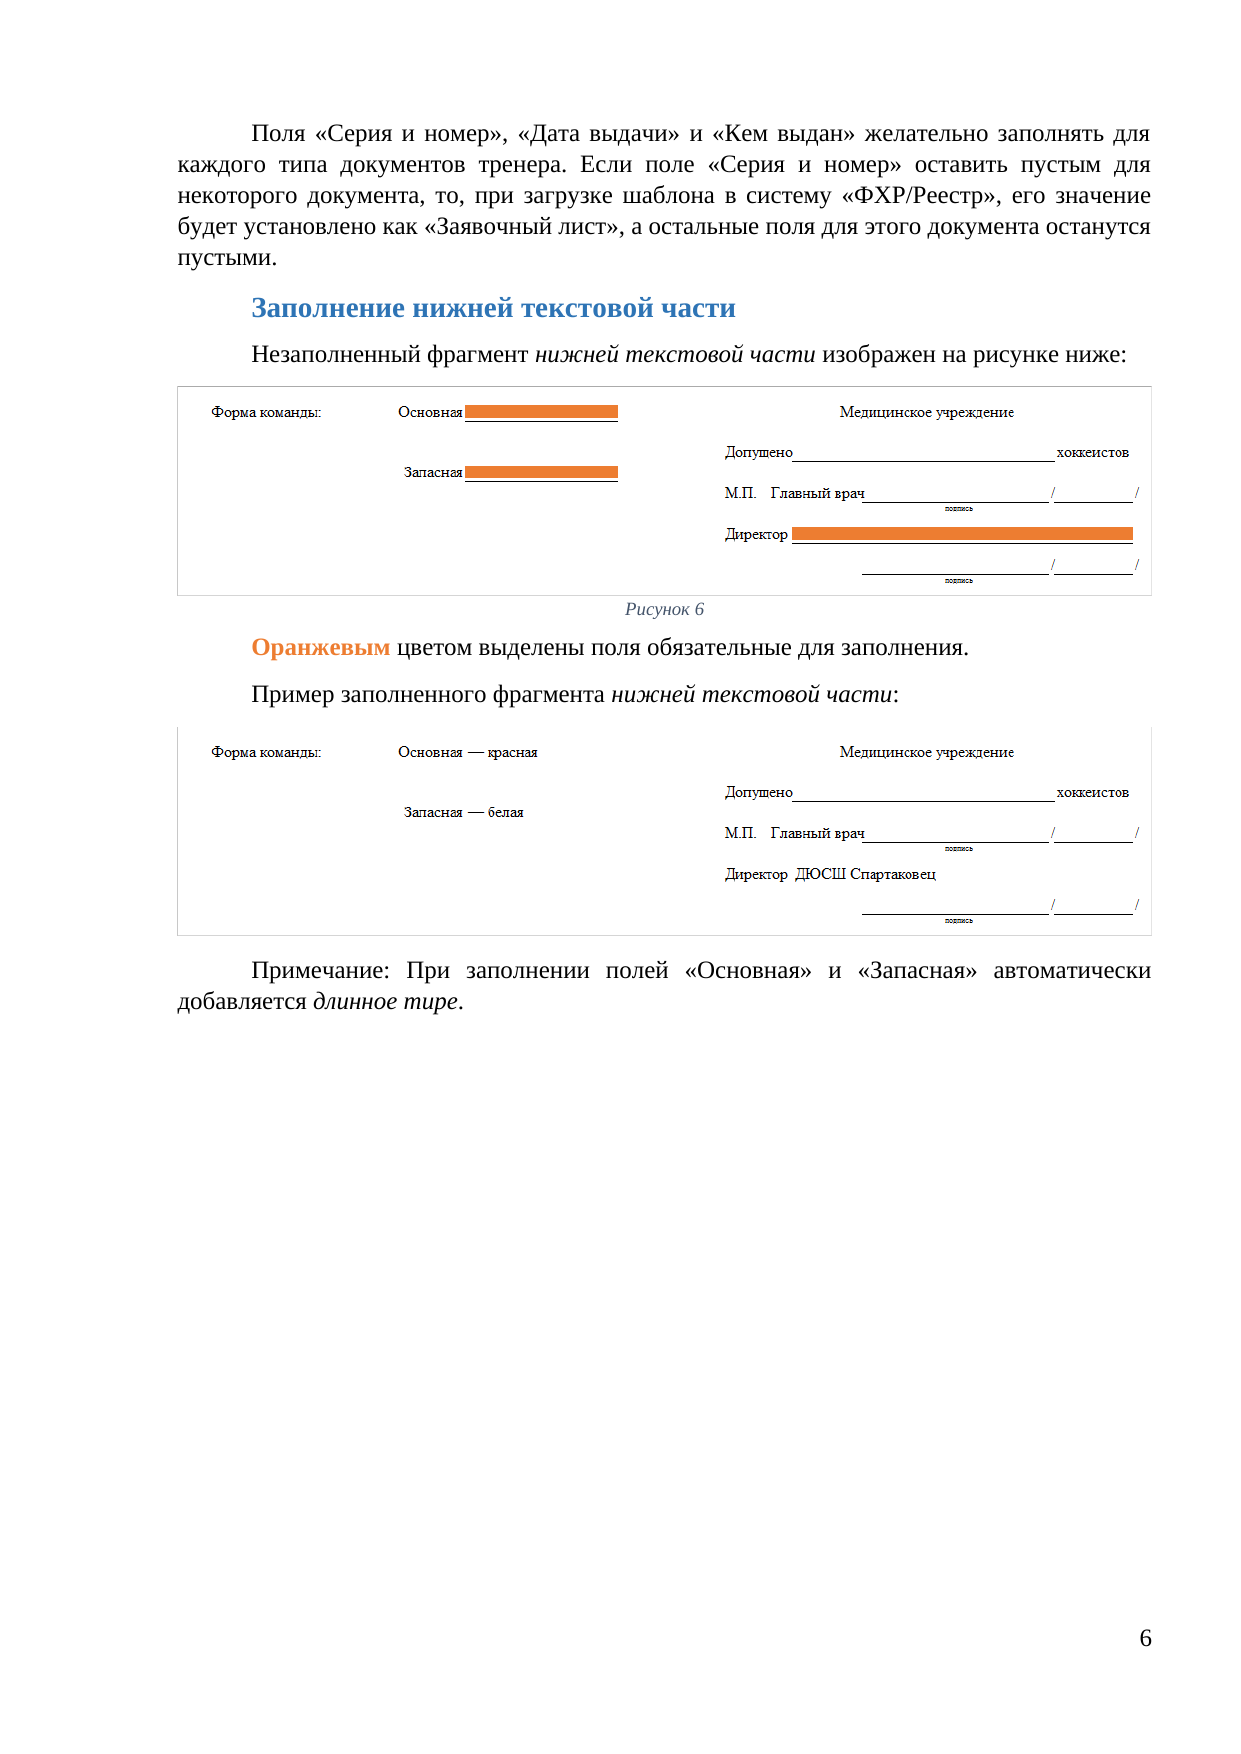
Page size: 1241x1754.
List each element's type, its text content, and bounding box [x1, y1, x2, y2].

text Поля «Серия и номер», «Дата выдачи» и «Кем выдан» желательно заполнять для каждого типа документов тренера. Если поле «Серия и номер» оставить пустым для некоторого документа, то, при загрузке шаблона в систему «ФХР/Реестр», его значение будет установлено как «Заявочный лист», а остальные поля для этого документа останутся пустыми. [177, 118, 1152, 271]
picture [177, 727, 1152, 936]
text Примечание: При заполнении полей «Основная» и «Запасная» автоматически добавляется длинное тире. [177, 955, 1152, 1014]
text Пример заполненного фрагмента нижней текстовой части: [177, 679, 1152, 708]
text Оранжевым цветом выделены поля обязательные для заполнения. [177, 632, 1152, 660]
subtitle Заполнение нижней текстовой части [251, 290, 1152, 323]
text Незаполненный фрагмент нижней текстовой части изображен на рисунке ниже: [177, 339, 1152, 367]
picture [177, 386, 1152, 596]
